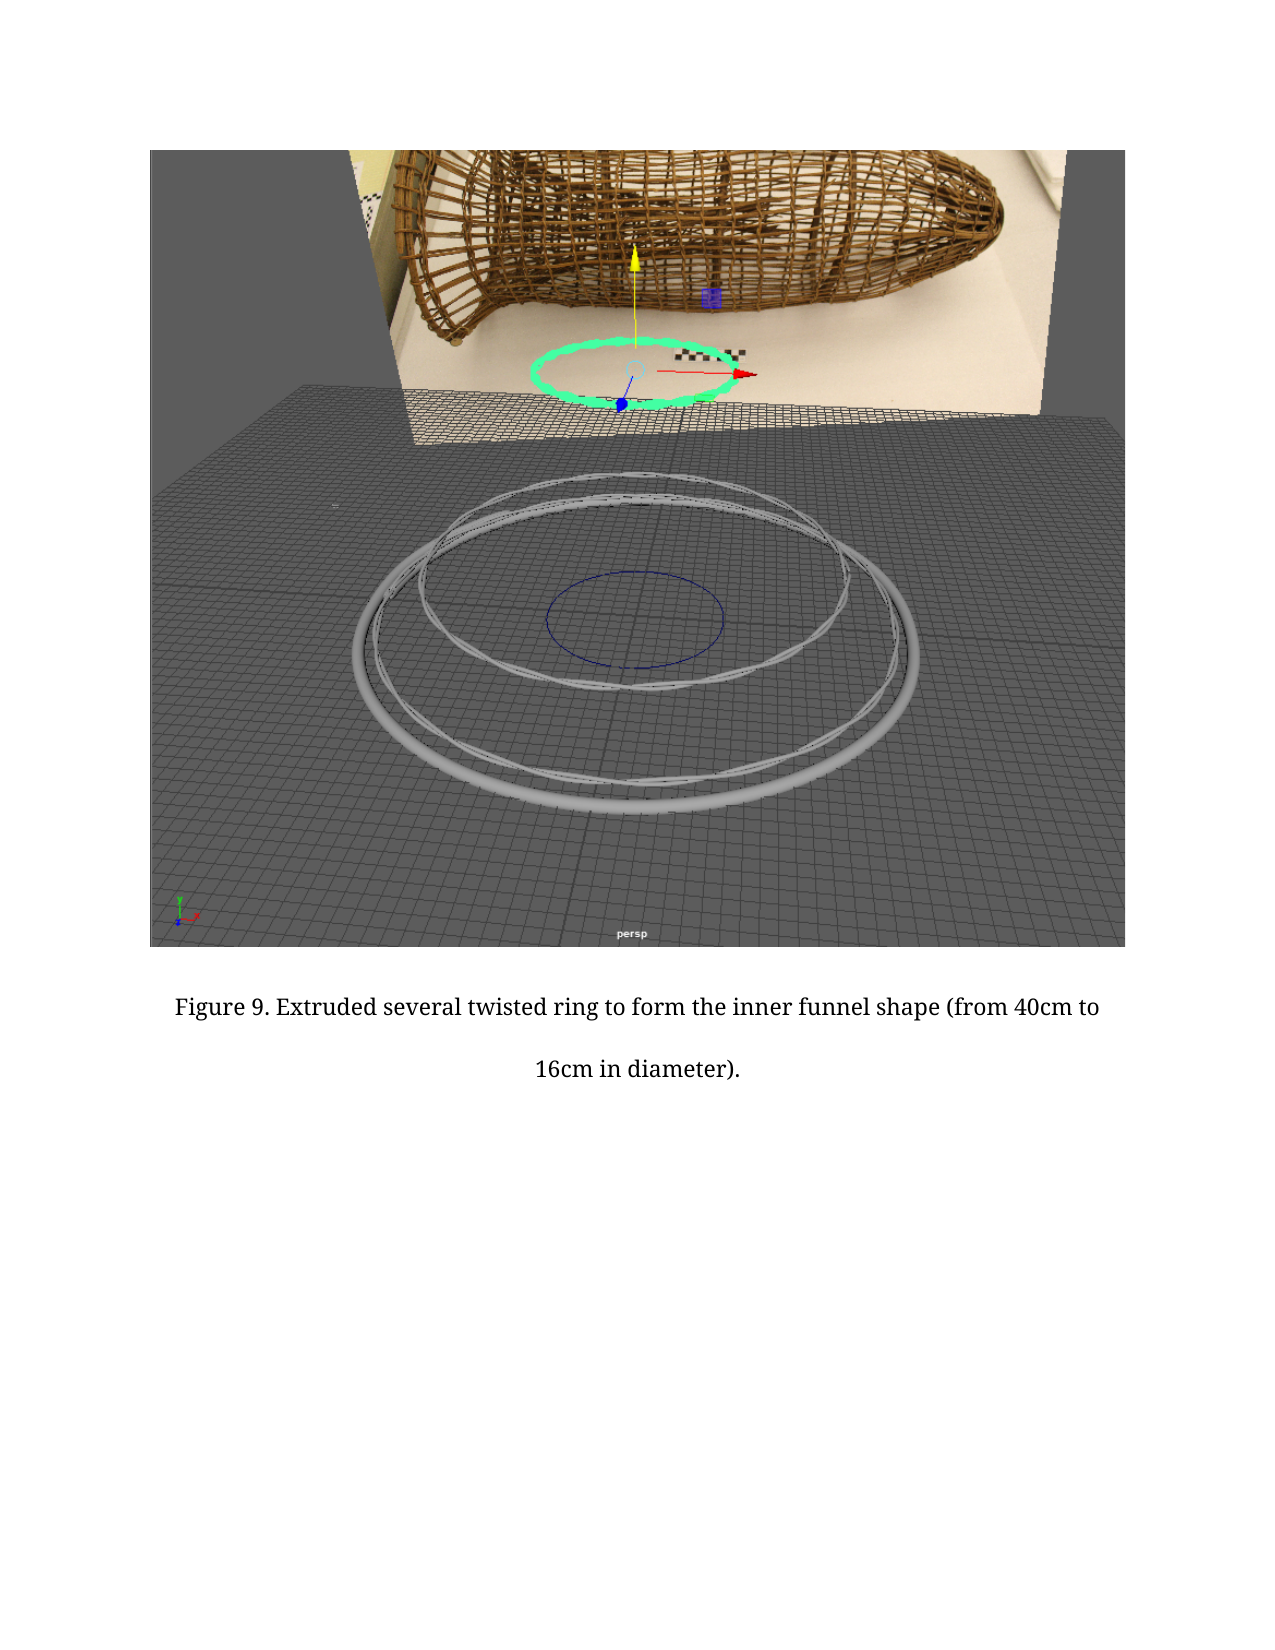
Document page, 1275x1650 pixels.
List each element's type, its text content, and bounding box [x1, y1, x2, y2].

picture [150, 150, 1125, 947]
text Figure 9. Extruded several twisted ring to form the inner funnel shape (from 40cm to 16cm in diameter). [150, 991, 1125, 1085]
